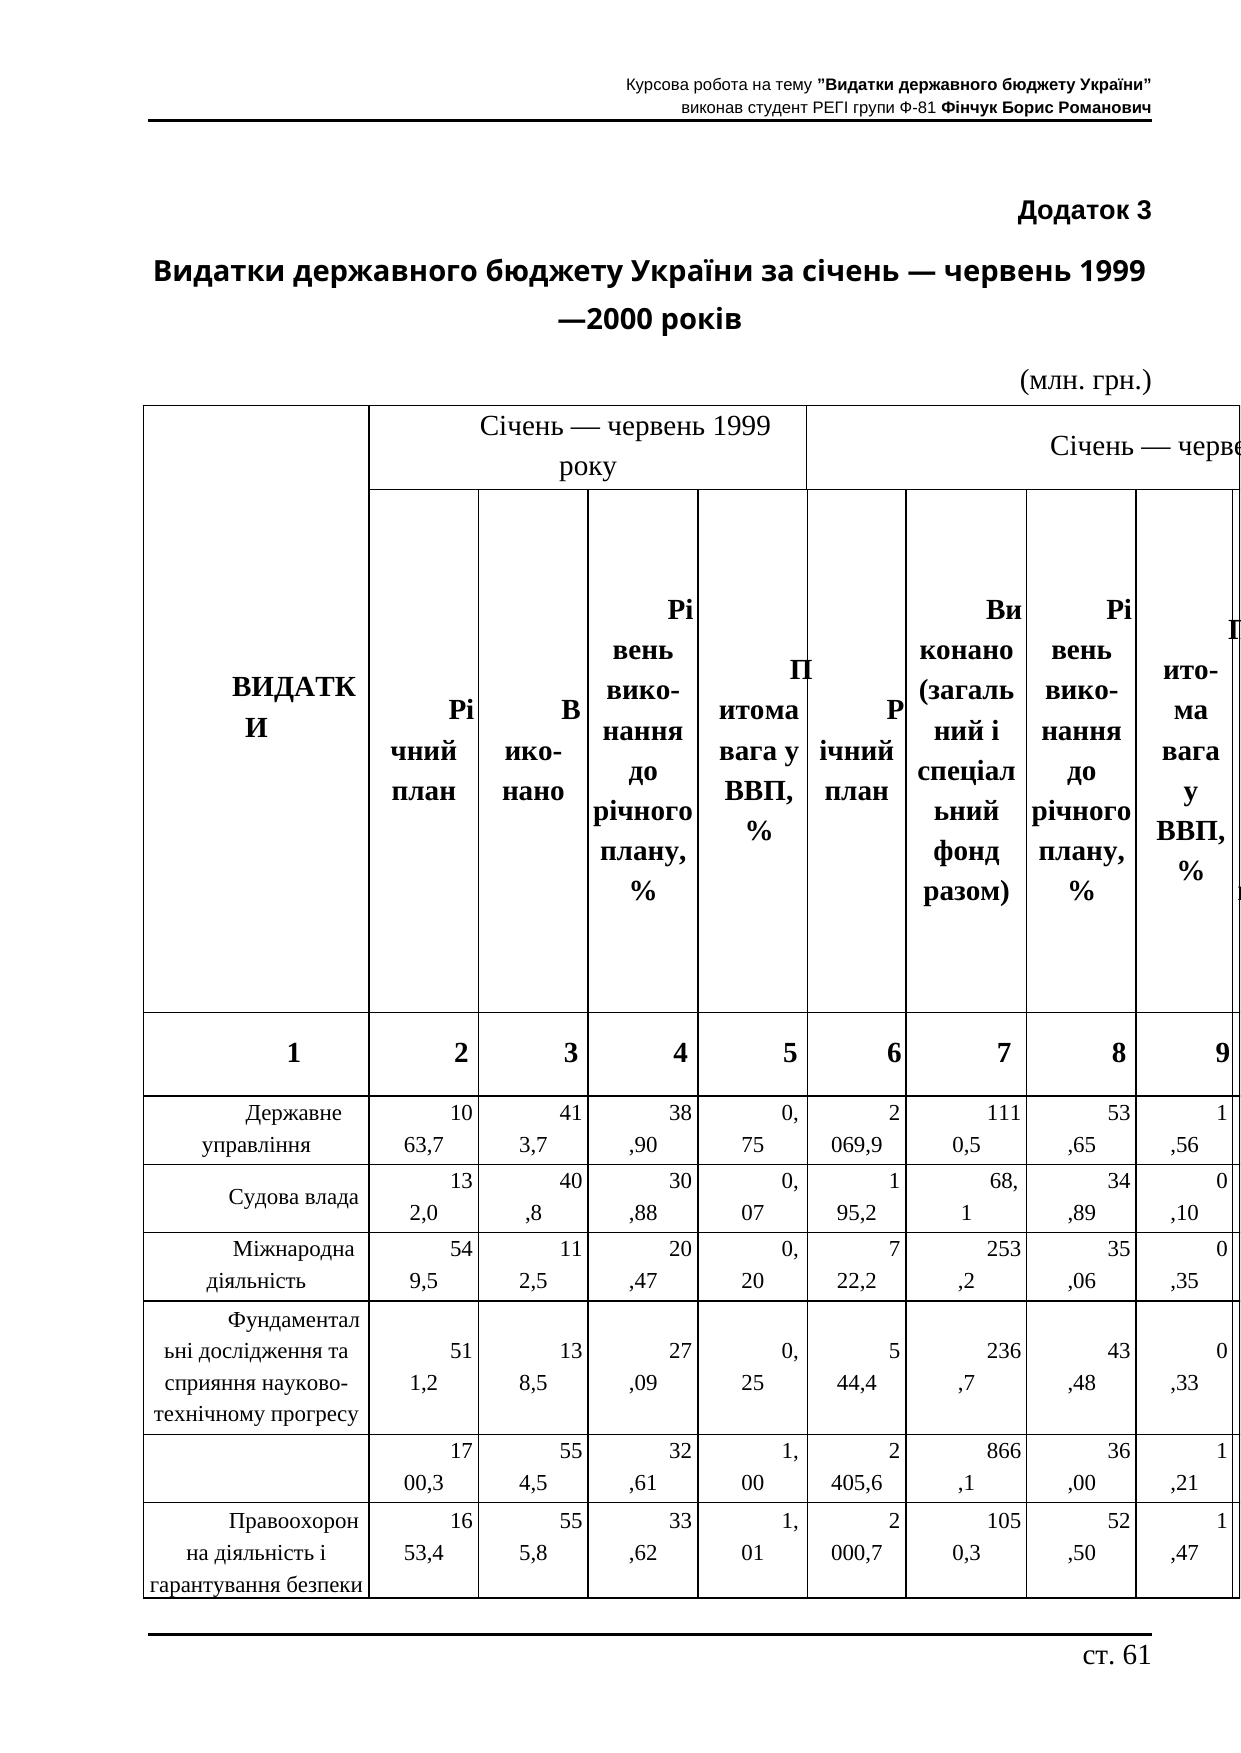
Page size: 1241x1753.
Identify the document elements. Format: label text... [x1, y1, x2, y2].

subtitle Додаток 3 [148, 194, 1152, 225]
table_cell 30,88 [589, 1165, 697, 1232]
table_cell 554,5 [479, 1435, 587, 1502]
table_header Січень — червень 2000 року [807, 406, 1239, 489]
table_cell [144, 1435, 368, 1502]
table_cell 43,48 [1027, 1302, 1135, 1433]
table_cell Державне управління [144, 1097, 368, 1164]
table_cell 132,0 [370, 1165, 478, 1232]
table_cell 544,4 [808, 1302, 905, 1433]
table_cell 53,65 [1027, 1097, 1135, 1164]
table_cell 2069,9 [808, 1097, 905, 1164]
table_cell 253,2 [907, 1233, 1026, 1300]
table_cell 34,89 [1027, 1165, 1135, 1232]
table_cell 1 [144, 1013, 368, 1095]
table_cell 549,5 [370, 1233, 478, 1300]
table_cell 2405,6 [808, 1435, 905, 1502]
table_cell 4 [589, 1013, 697, 1095]
text (млн. грн.) [148, 362, 1152, 396]
table_cell Річний план [370, 490, 478, 1011]
table_cell 38,90 [589, 1097, 697, 1164]
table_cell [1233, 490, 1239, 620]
table_cell 1,47 [1137, 1503, 1232, 1597]
table_cell 0,35 [1137, 1233, 1232, 1300]
table_cell 2 [370, 1013, 478, 1095]
table_cell 2000,7 [808, 1503, 905, 1597]
table_cell Рівень виконання до річного плану, % [589, 490, 697, 1011]
table_cell 1,00 [699, 1435, 807, 1502]
table_cell 722,2 [808, 1233, 905, 1300]
table_cell 35,06 [1027, 1233, 1135, 1300]
table_cell 8 [1027, 1013, 1135, 1095]
table_cell 33,62 [589, 1503, 697, 1597]
table_cell 5 [699, 1013, 807, 1095]
table_cell 9 [1137, 1013, 1232, 1095]
table_cell 0,07 [699, 1165, 807, 1232]
table_cell 0,25 [699, 1302, 807, 1433]
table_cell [144, 1503, 368, 1597]
table_cell 1,56 [1137, 1097, 1232, 1164]
table_cell 1700,3 [370, 1435, 478, 1502]
table_cell Річний план [808, 490, 905, 1011]
table_cell 3 [479, 1013, 587, 1095]
table_cell 40,8 [479, 1165, 587, 1232]
table_cell 1050,3 [907, 1503, 1026, 1597]
table_cell 32,61 [589, 1435, 697, 1502]
table_cell 236,7 [907, 1302, 1026, 1433]
table_cell 6 [808, 1013, 905, 1095]
table_cell 555,8 [479, 1503, 587, 1597]
table_cell Міжнародна діяльність [144, 1233, 368, 1300]
table_cell Рівень виконання до річного плану, % [1027, 490, 1135, 1011]
table_cell 195,2 [808, 1165, 905, 1232]
table_cell 1653,4 [370, 1503, 478, 1597]
table_cell 36,00 [1027, 1435, 1135, 1502]
title Видатки державного бюджету України за січень — червень 1999—2000 років [148, 250, 1152, 338]
table_cell 112,5 [479, 1233, 587, 1300]
table_cell 52,50 [1027, 1503, 1135, 1597]
table_cell 1,01 [699, 1503, 807, 1597]
table_cell 413,7 [479, 1097, 587, 1164]
table_cell 138,5 [479, 1302, 587, 1433]
table_cell 0,20 [699, 1233, 807, 1300]
table_cell 1063,7 [370, 1097, 478, 1164]
table_cell Питома вага у ВВП,% [1137, 490, 1232, 1011]
table_cell 68,1 [907, 1165, 1026, 1232]
table_cell Фундаментальні дослідження та сприяння науково-технічному прогресу [144, 1302, 368, 1433]
table_cell Виконано [479, 490, 587, 1011]
table_header Січень — червень 1999 року [370, 406, 806, 489]
table_cell 511,2 [370, 1302, 478, 1433]
table_cell Виконано (загальний і спеціальний фонд разом) [907, 490, 1026, 1011]
table_cell 1110,5 [907, 1097, 1026, 1164]
table_cell 0,10 [1137, 1165, 1232, 1232]
table_cell 0,75 [699, 1097, 807, 1164]
table_header ВИДАТКИ [144, 406, 368, 1011]
table_cell 0,33 [1137, 1302, 1232, 1433]
table_cell 27,09 [589, 1302, 697, 1433]
table_cell 1,21 [1137, 1435, 1232, 1502]
table_cell 7 [907, 1013, 1026, 1095]
table_cell Судова влада [144, 1165, 368, 1232]
table_cell Питома вага у ВВП,% [699, 490, 807, 1011]
table_cell 866,1 [907, 1435, 1026, 1502]
table_cell 20,47 [589, 1233, 697, 1300]
